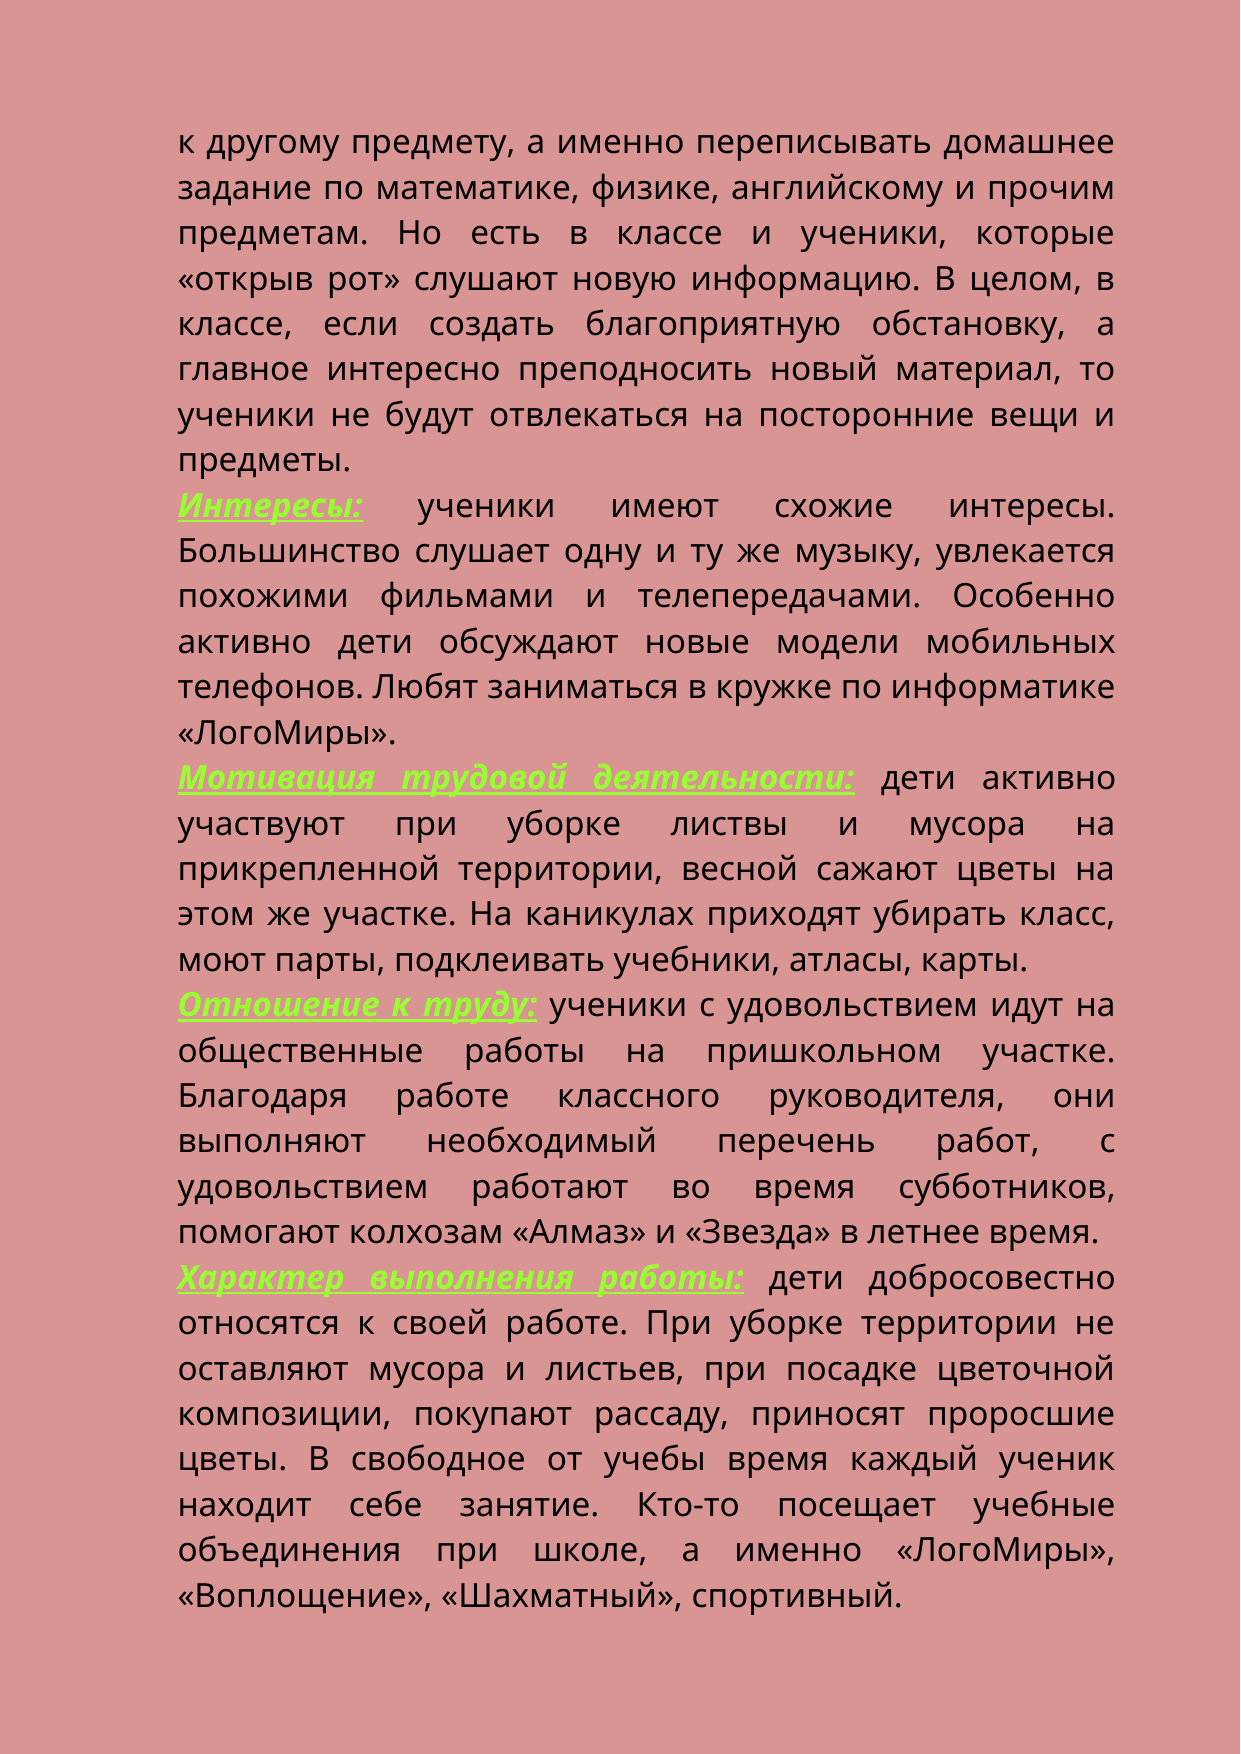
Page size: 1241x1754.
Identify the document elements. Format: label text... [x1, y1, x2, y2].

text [177, 118, 1116, 481]
text Отношение к труду: ученики с удовольствием идут на общественные работы на пришкольном участке. Благодаря работе классного руководителя, они выполняют необходимый перечень работ, с удовольствием работают во время субботников, помогают колхозам «Алмаз» и «Звезда» в летнее время. [177, 981, 1116, 1253]
text Мотивация трудовой деятельности: дети активно участвуют при уборке листвы и мусора на прикрепленной территории, весной сажают цветы на этом же участке. На каникулах приходят убирать класс, моют парты, подклеивать учебники, атласы, карты. [177, 754, 1116, 981]
text Характер выполнения работы: дети добросовестно относятся к своей работе. При уборке территории не оставляют мусора и листьев, при посадке цветочной композиции, покупают рассаду, приносят проросшие цветы. В свободное от учебы время каждый ученик находит себе занятие. Кто-то посещает учебные объединения при школе, а именно «ЛогоМиры», «Воплощение», «Шахматный», спортивный. [177, 1253, 1116, 1617]
text Интересы: ученики имеют схожие интересы. Большинство слушает одну и ту же музыку, увлекается похожими фильмами и телепередачами. Особенно активно дети обсуждают новые модели мобильных телефонов. Любят заниматься в кружке по информатике «ЛогоМиры». [177, 481, 1116, 754]
